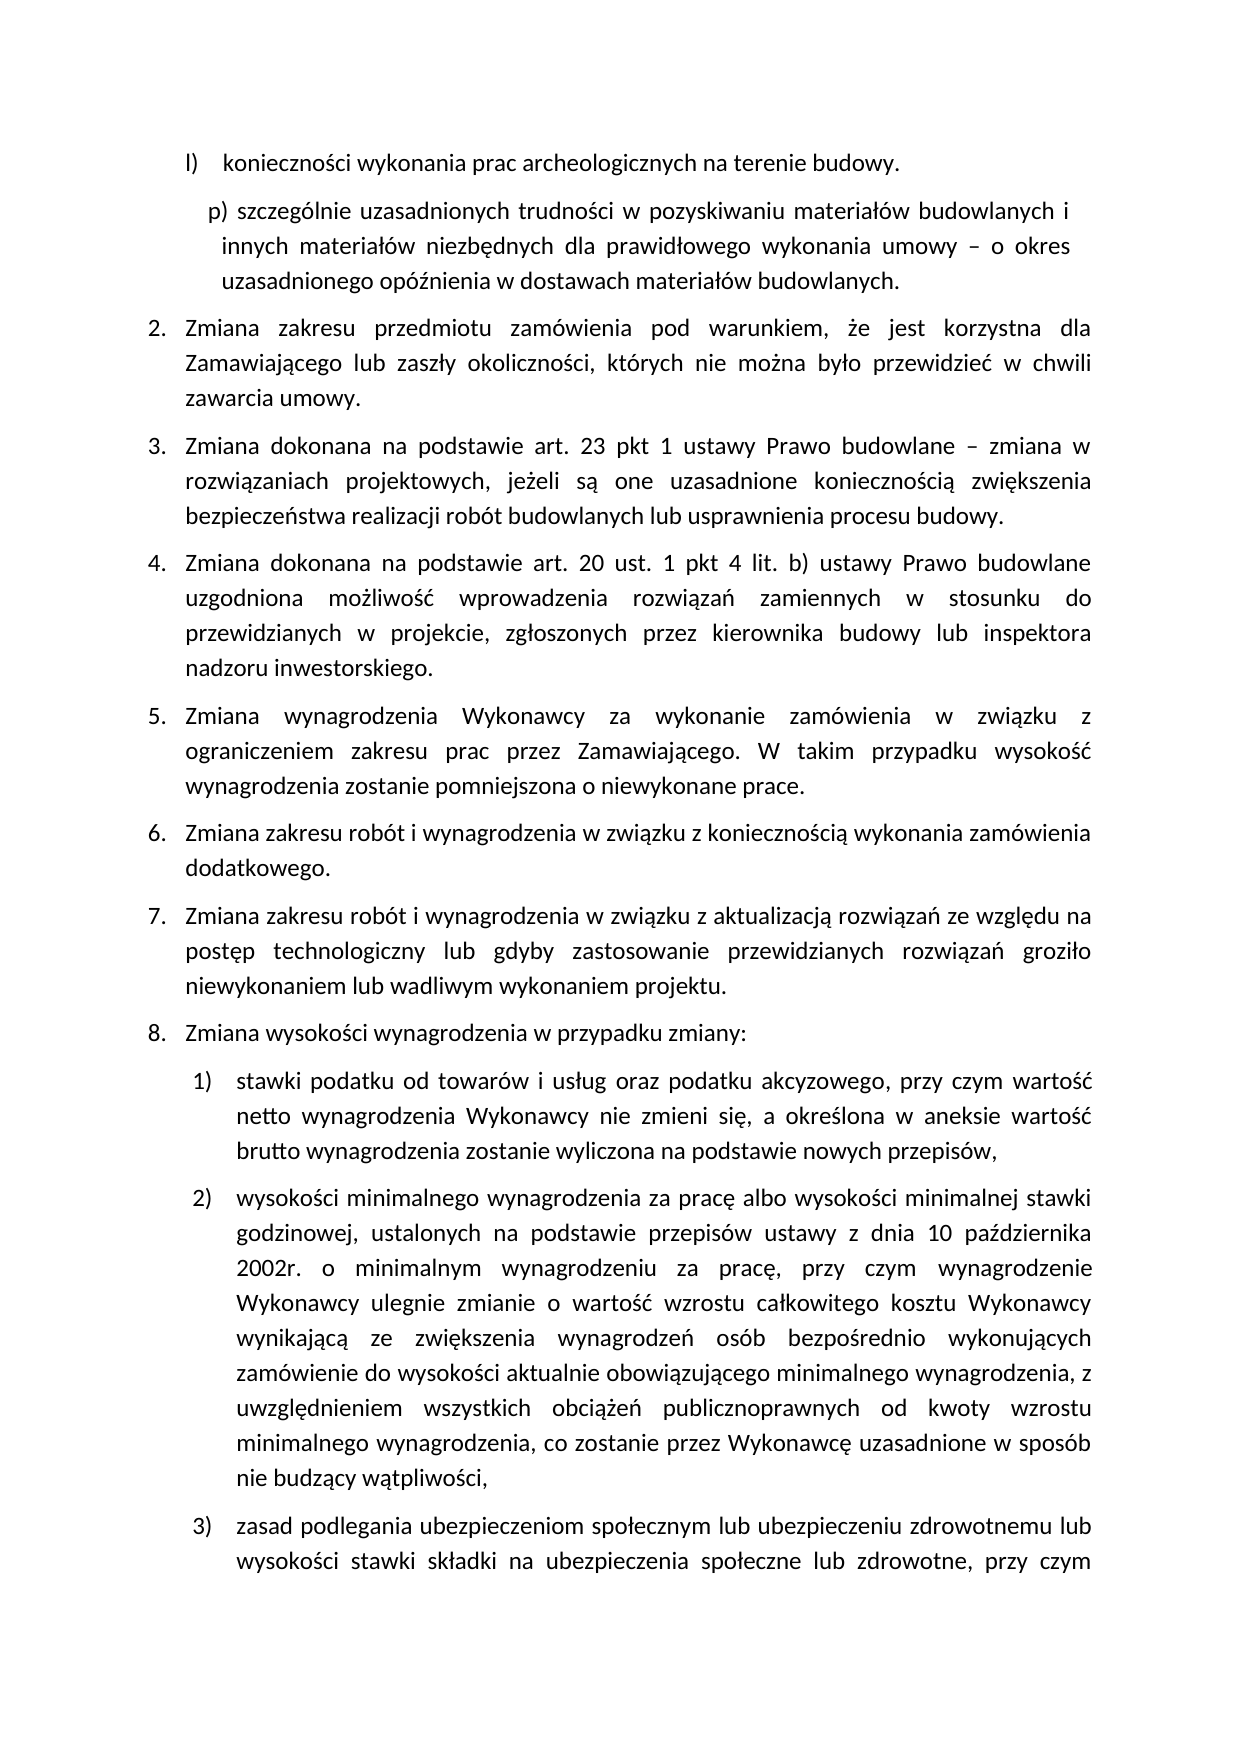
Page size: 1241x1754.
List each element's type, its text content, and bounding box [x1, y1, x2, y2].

list stawki podatku od towarów i usług oraz podatku akcyzowego, przy czym wartość netto wynagrodzenia Wykonawcy nie zmieni się, a określona w aneksie wartość brutto wynagrodzenia zostanie wyliczona na podstawie nowych przepisów, [192, 1065, 1093, 1166]
list Zmiana zakresu robót i wynagrodzenia w związku z koniecznością wykonania zamówienia dodatkowego. [148, 818, 1093, 883]
list Zmiana zakresu przedmiotu zamówienia pod warunkiem, że jest korzystna dla Zamawiającego lub zaszły okoliczności, których nie można było przewidzieć w chwili zawarcia umowy. [148, 313, 1093, 413]
list konieczności wykonania prac archeologicznych na terenie budowy. [185, 148, 1093, 178]
list Zmiana zakresu robót i wynagrodzenia w związku z aktualizacją rozwiązań ze względu na postęp technologiczny lub gdyby zastosowanie przewidzianych rozwiązań groziło niewykonaniem lub wadliwym wykonaniem projektu. [148, 900, 1093, 1001]
text p) szczególnie uzasadnionych trudności w pozyskiwaniu materiałów budowlanych i innych materiałów niezbędnych dla prawidłowego wykonania umowy – o okres uzasadnionego opóźnienia w dostawach materiałów budowlanych. [148, 195, 1071, 296]
list wysokości minimalnego wynagrodzenia za pracę albo wysokości minimalnej stawki godzinowej, ustalonych na podstawie przepisów ustawy z dnia 10 października 2002r. o minimalnym wynagrodzeniu za pracę, przy czym wynagrodzenie Wykonawcy ulegnie zmianie o wartość wzrostu całkowitego kosztu Wykonawcy wynikającą ze zwiększenia wynagrodzeń osób bezpośrednio wykonujących zamówienie do wysokości aktualnie obowiązującego minimalnego wynagrodzenia, z uwzględnieniem wszystkich obciążeń publicznoprawnych od kwoty wzrostu minimalnego wynagrodzenia, co zostanie przez Wykonawcę uzasadnione w sposób nie budzący wątpliwości, [192, 1183, 1093, 1493]
list Zmiana wysokości wynagrodzenia w przypadku zmiany: [148, 1018, 1093, 1048]
list Zmiana dokonana na podstawie art. 20 ust. 1 pkt 4 lit. b) ustawy Prawo budowlane uzgodniona możliwość wprowadzenia rozwiązań zamiennych w stosunku do przewidzianych w projekcie, zgłoszonych przez kierownika budowy lub inspektora nadzoru inwestorskiego. [148, 548, 1093, 683]
list Zmiana dokonana na podstawie art. 23 pkt 1 ustawy Prawo budowlane – zmiana w rozwiązaniach projektowych, jeżeli są one uzasadnione koniecznością zwiększenia bezpieczeństwa realizacji robót budowlanych lub usprawnienia procesu budowy. [148, 430, 1093, 531]
list Zmiana wynagrodzenia Wykonawcy za wykonanie zamówienia w związku z ograniczeniem zakresu prac przez Zamawiającego. W takim przypadku wysokość wynagrodzenia zostanie pomniejszona o niewykonane prace. [148, 700, 1093, 801]
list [192, 1510, 1093, 1576]
